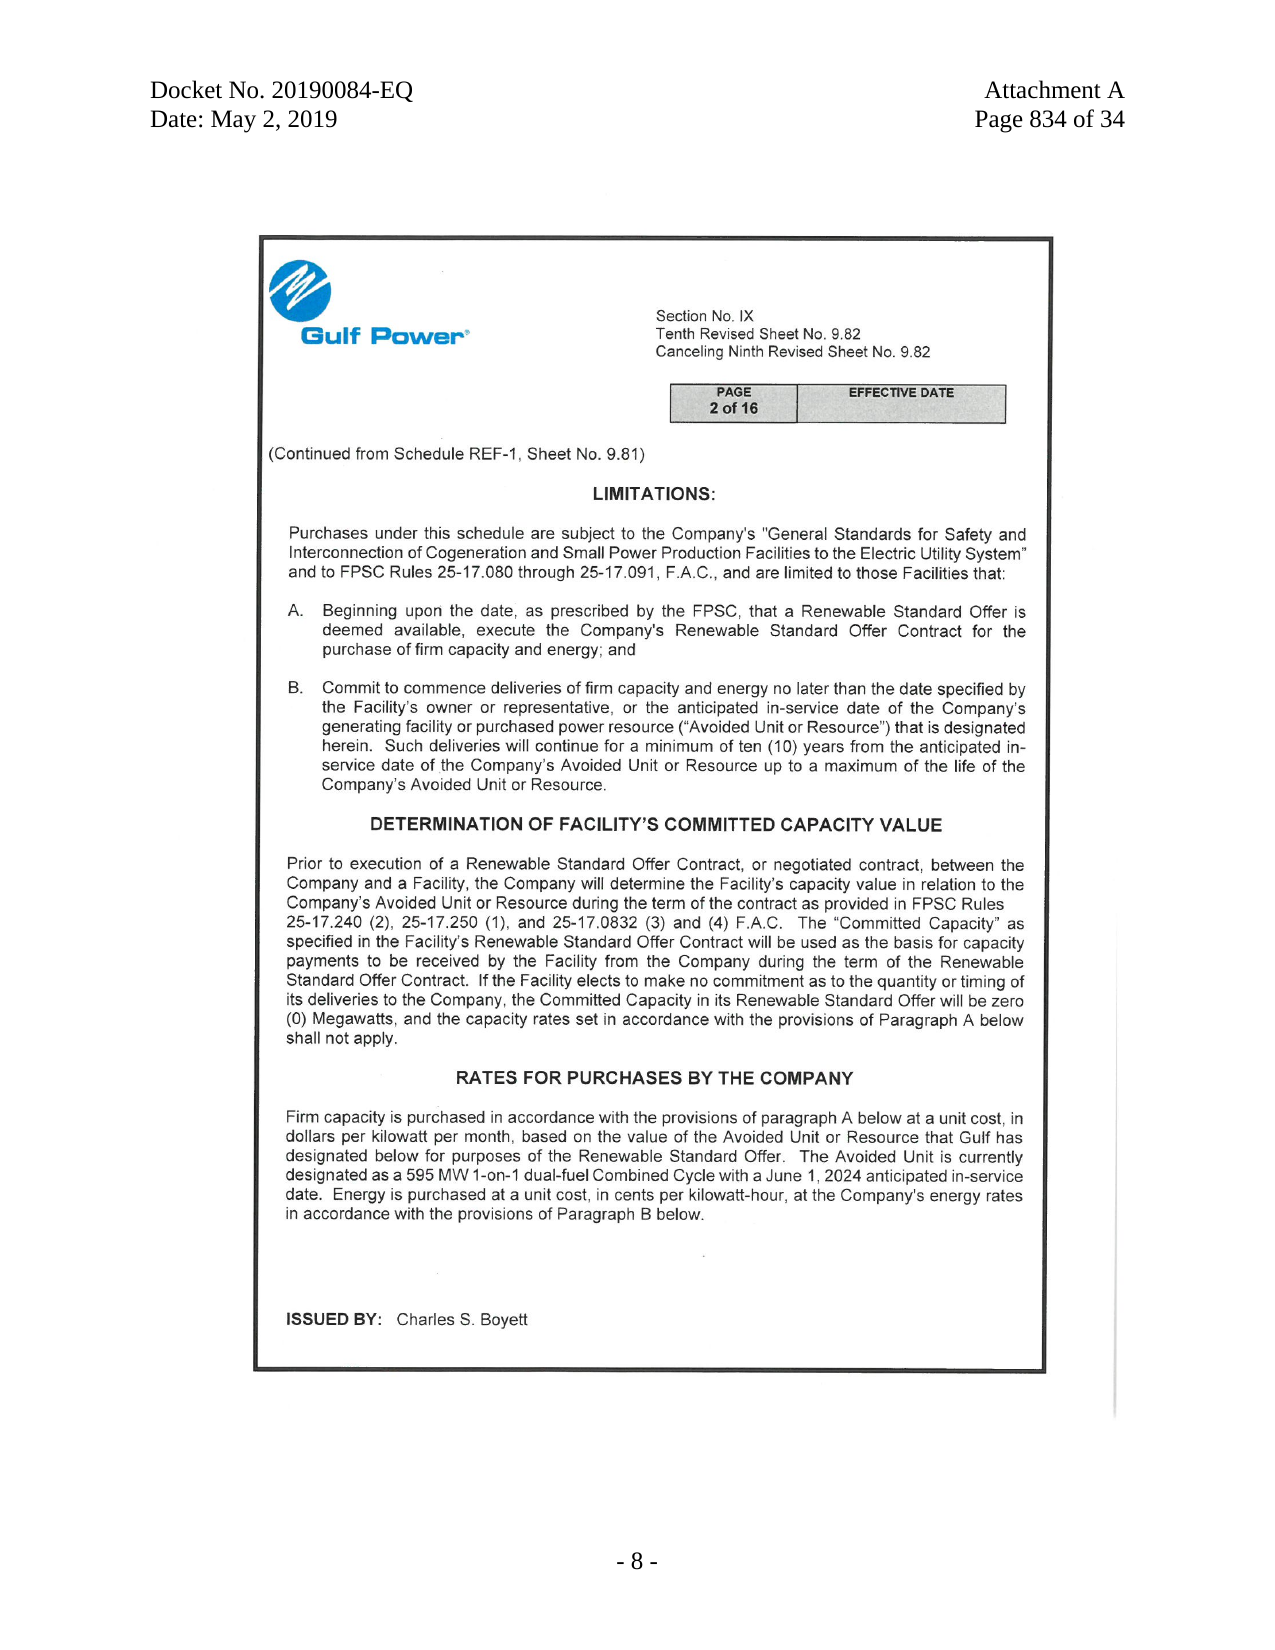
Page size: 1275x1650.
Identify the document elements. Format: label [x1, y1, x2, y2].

picture [150, 165, 1125, 1427]
